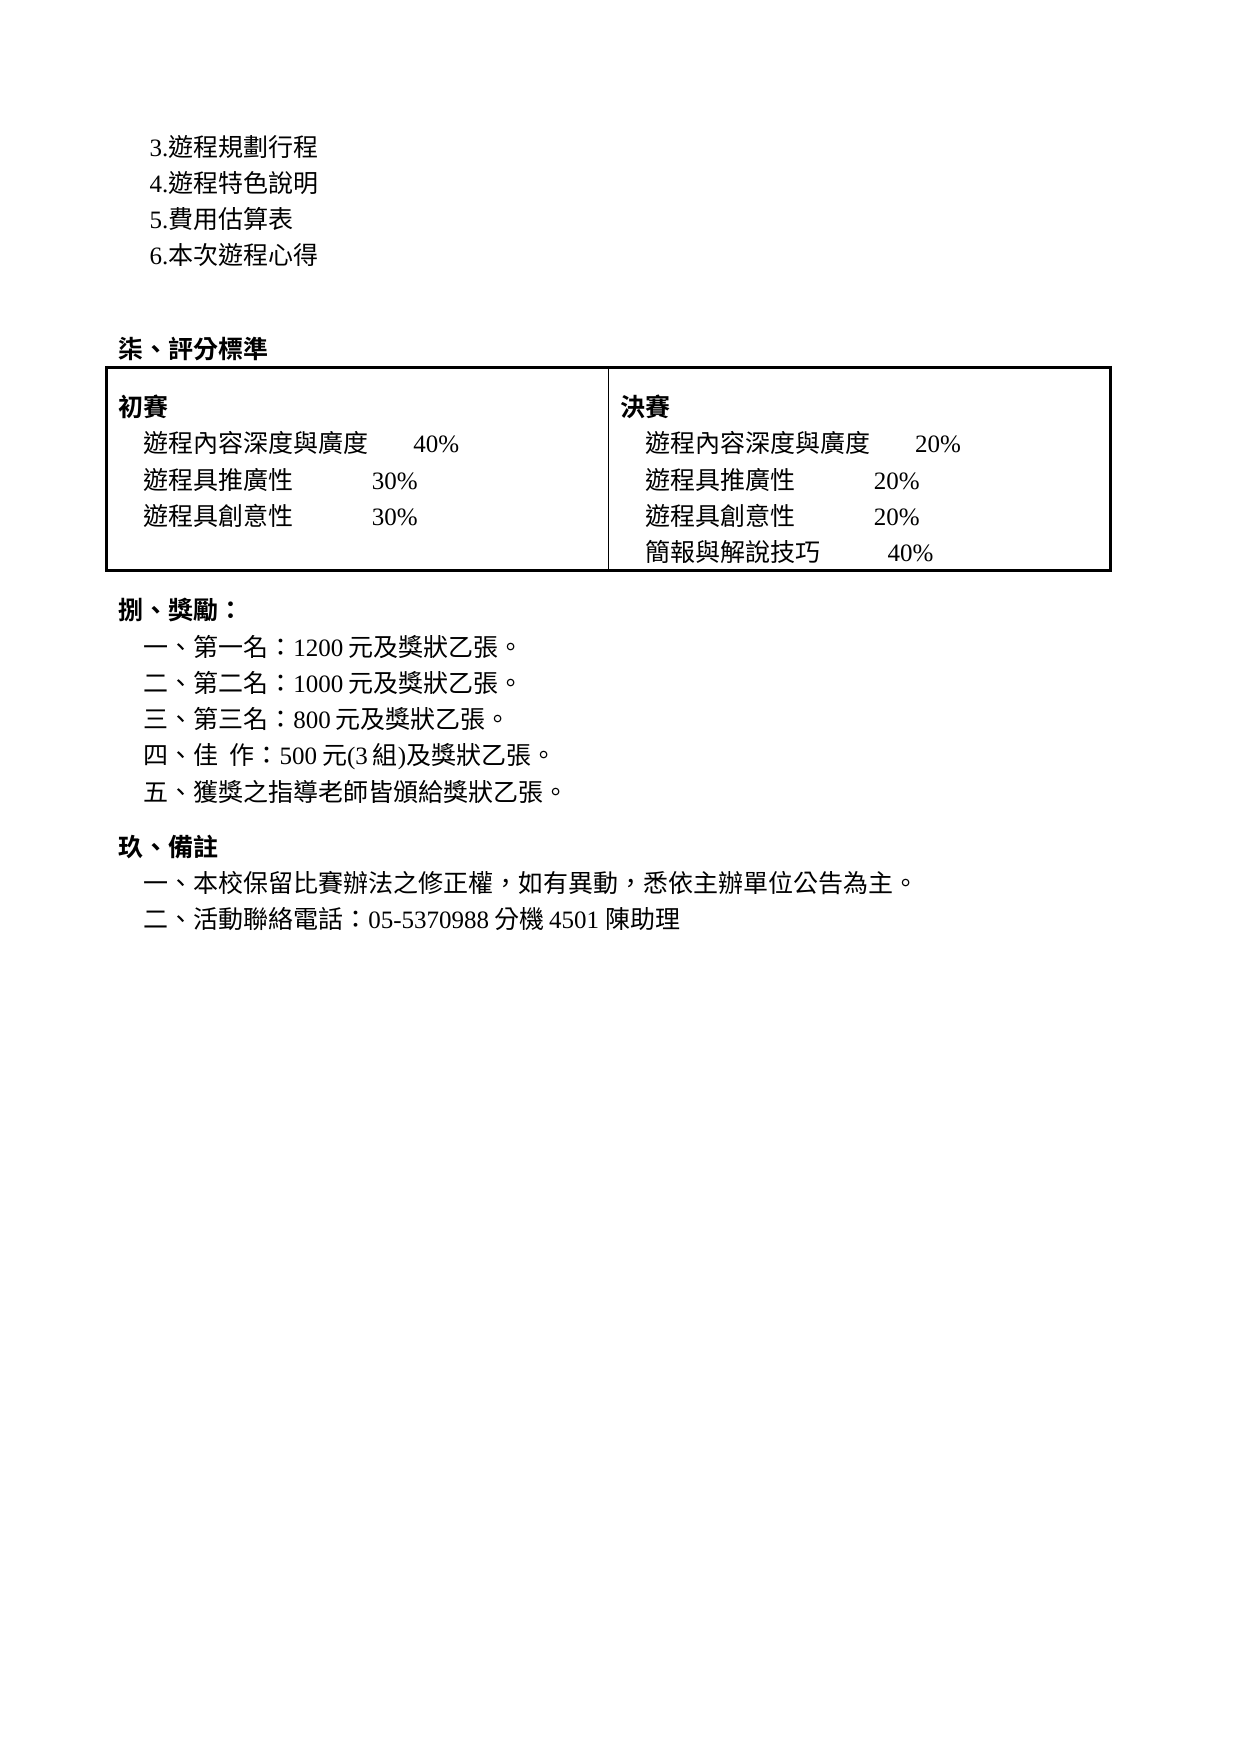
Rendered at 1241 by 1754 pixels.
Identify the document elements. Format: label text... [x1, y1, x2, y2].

text 6.本次遊程心得 [118, 236, 1122, 272]
text 5.費用估算表 [118, 199, 1122, 236]
text 五、獲獎之指導老師皆頒給獎狀乙張。 [118, 772, 1138, 808]
text 二、活動聯絡電話：05-5370988分機4501 陳助理 [118, 899, 1138, 936]
text 二、第二名：1000元及獎狀乙張。 [118, 663, 1138, 699]
text 捌、獎勵： [118, 591, 1138, 627]
text 4.遊程特色說明 [118, 163, 1122, 199]
text 一、第一名：1200元及獎狀乙張。 [118, 627, 1138, 663]
text 一、本校保留比賽辦法之修正權，如有異動，悉依主辦單位公告為主。 [118, 863, 1138, 899]
text 三、第三名：800元及獎狀乙張。 [118, 699, 1138, 736]
text 玖、備註 [118, 827, 1122, 863]
text 四、佳 作：500元(3組)及獎狀乙張。 [118, 736, 1138, 772]
table_header 初賽 遊程內容深度與廣度 40% 遊程具推廣性 30% 遊程具創意性 30% [108, 369, 608, 569]
table_header 決賽 遊程內容深度與廣度 20% 遊程具推廣性 20% 遊程具創意性 20% 簡報與解說技巧 40% [609, 369, 1109, 569]
text 3.遊程規劃行程 [118, 127, 1122, 163]
text 柒、評分標準 [118, 329, 1122, 366]
